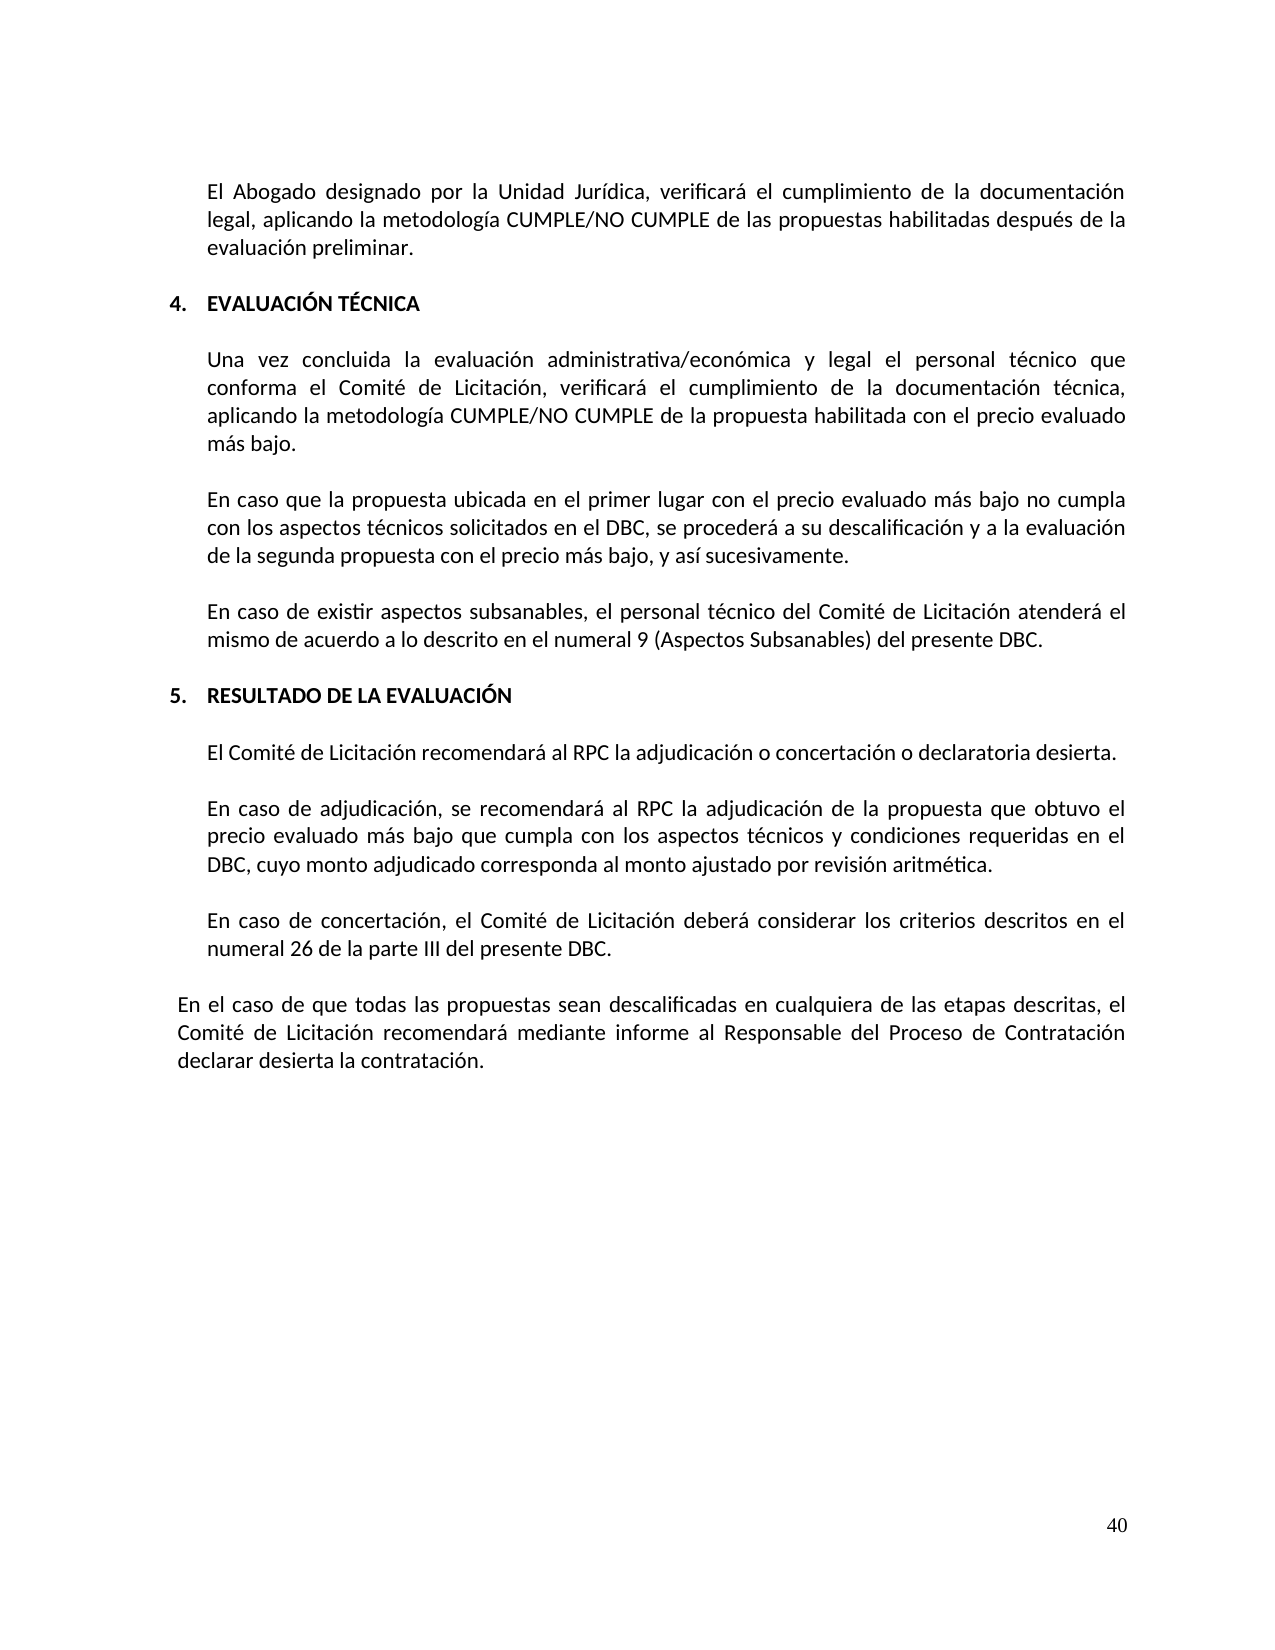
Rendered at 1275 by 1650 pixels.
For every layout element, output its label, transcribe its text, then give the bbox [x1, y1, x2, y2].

text El Abogado designado por la Unidad Jurídica, verificará el cumplimiento de la documentación legal, aplicando la metodología CUMPLE/NO CUMPLE de las propuestas habilitadas después de la evaluación preliminar. [207, 177, 1127, 261]
text En caso de existir aspectos subsanables, el personal técnico del Comité de Licitación atenderá el mismo de acuerdo a lo descrito en el numeral 9 (Aspectos Subsanables) del presente DBC. [207, 597, 1127, 653]
text En el caso de que todas las propuestas sean descalificadas en cualquiera de las etapas descritas, el Comité de Licitación recomendará mediante informe al Responsable del Proceso de Contratación declarar desierta la contratación. [177, 990, 1127, 1074]
text En caso que la propuesta ubicada en el primer lugar con el precio evaluado más bajo no cumpla con los aspectos técnicos solicitados en el DBC, se procederá a su descalificación y a la evaluación de la segunda propuesta con el precio más bajo, y así sucesivamente. [207, 485, 1127, 569]
text El Comité de Licitación recomendará al RPC la adjudicación o concertación o declaratoria desierta. [207, 738, 1127, 766]
text En caso de concertación, el Comité de Licitación deberá considerar los criterios descritos en el numeral 26 de la parte III del presente DBC. [207, 906, 1127, 962]
list EVALUACIÓN TÉCNICA [169, 289, 1127, 317]
list RESULTADO DE LA EVALUACIÓN [169, 682, 1127, 709]
text Una vez concluida la evaluación administrativa/económica y legal el personal técnico que conforma el Comité de Licitación, verificará el cumplimiento de la documentación técnica, aplicando la metodología CUMPLE/NO CUMPLE de la propuesta habilitada con el precio evaluado más bajo. [207, 345, 1127, 457]
text En caso de adjudicación, se recomendará al RPC la adjudicación de la propuesta que obtuvo el precio evaluado más bajo que cumpla con los aspectos técnicos y condiciones requeridas en el DBC, cuyo monto adjudicado corresponda al monto ajustado por revisión aritmética. [207, 794, 1127, 878]
